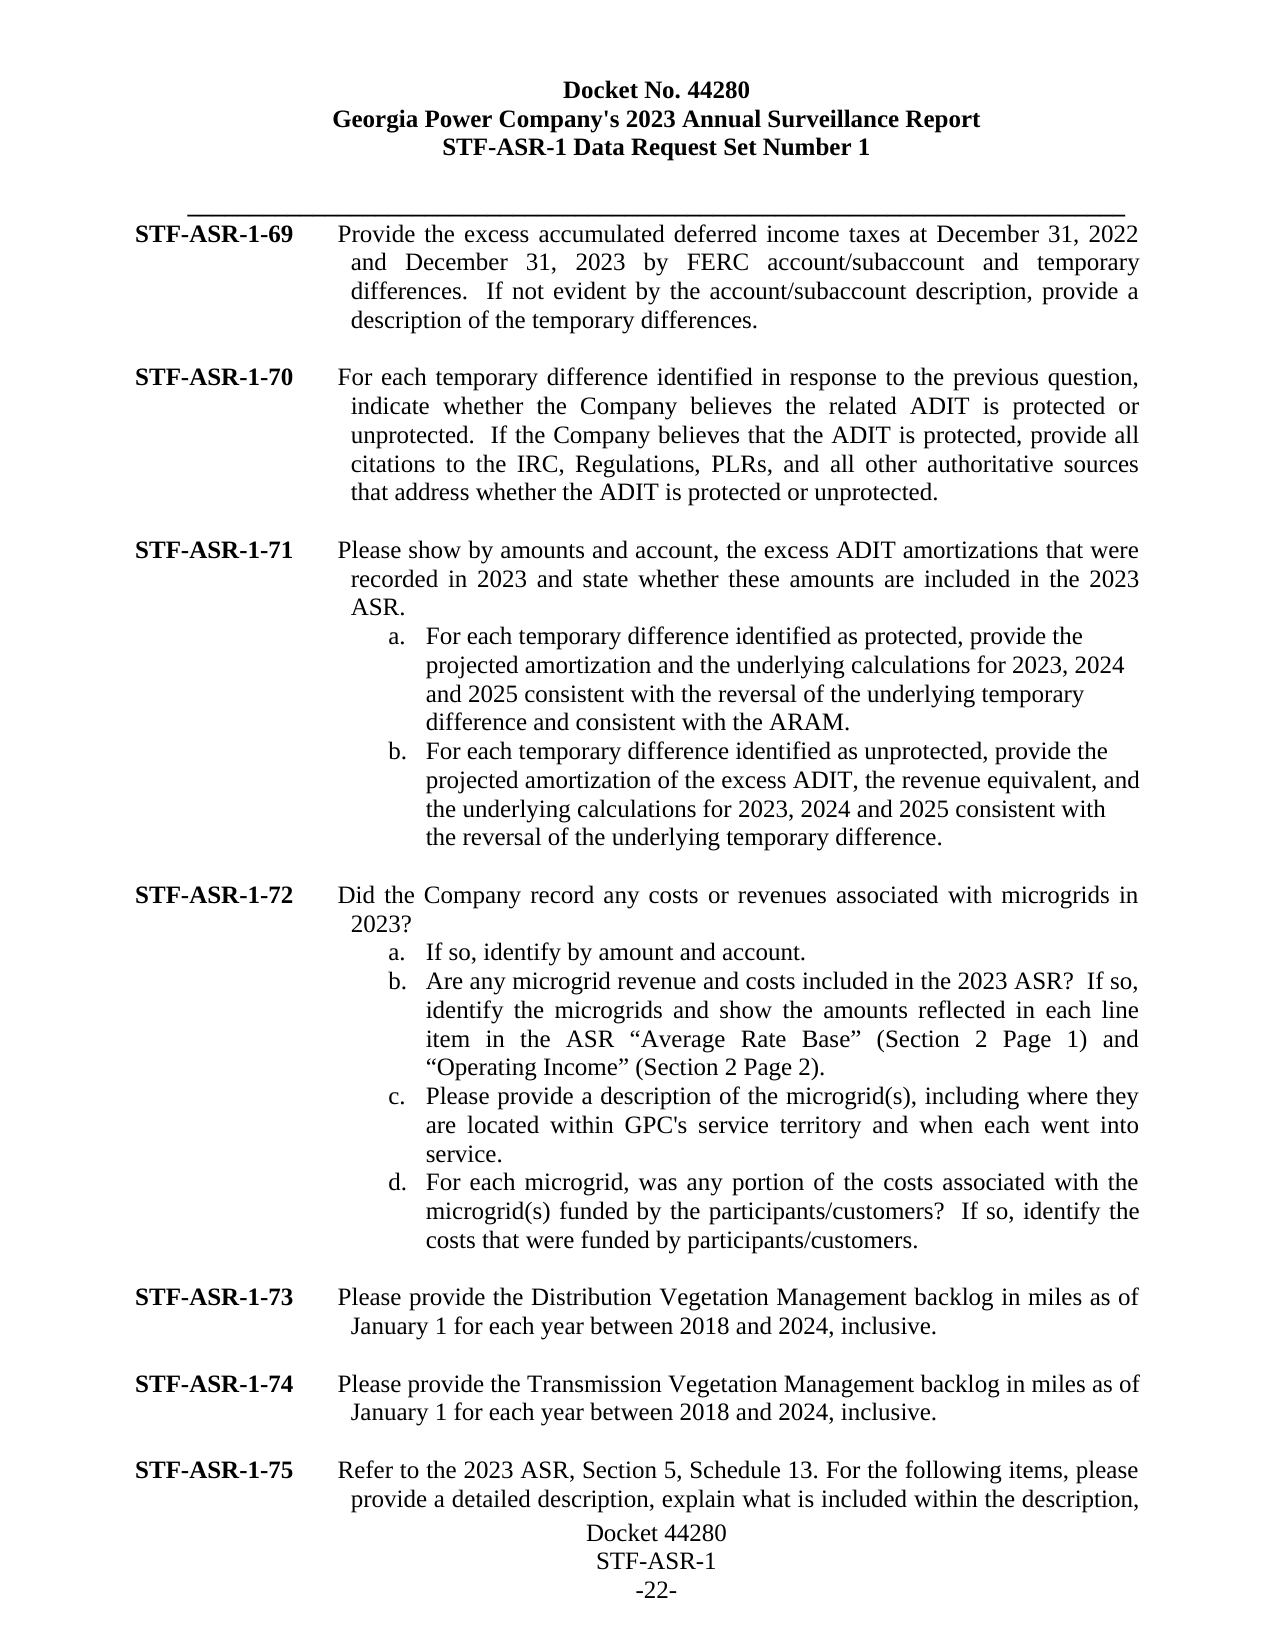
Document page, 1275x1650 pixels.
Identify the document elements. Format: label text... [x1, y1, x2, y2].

list If so, identify by amount and account. [388, 937, 1140, 966]
list Please show by amounts and account, the excess ADIT amortizations that were recorded in 2023 and state whether these amounts are included in the 2023 ASR. [135, 535, 1140, 621]
list Please provide a description of the microgrid(s), including where they are located within GPC's service territory and when each went into service. [388, 1081, 1140, 1167]
list Did the Company record any costs or revenues associated with microgrids in 2023? [135, 880, 1140, 937]
list For each temporary difference identified in response to the previous question, indicate whether the Company believes the related ADIT is protected or unprotected. If the Company believes that the ADIT is protected, provide all citations to the IRC, Regulations, PLRs, and all other authoritative sources that address whether the ADIT is protected or unprotected. [135, 362, 1140, 506]
list For each microgrid, was any portion of the costs associated with the microgrid(s) funded by the participants/customers? If so, identify the costs that were funded by participants/customers. [388, 1167, 1140, 1254]
list Please provide the Transmission Vegetation Management backlog in miles as of January 1 for each year between 2018 and 2024, inclusive. [135, 1369, 1140, 1426]
list For each temporary difference identified as protected, provide the projected amortization and the underlying calculations for 2023, 2024 and 2025 consistent with the reversal of the underlying temporary difference and consistent with the ARAM. [388, 621, 1140, 736]
list Provide the excess accumulated deferred income taxes at December 31, 2022 and December 31, 2023 by FERC account/subaccount and temporary differences. If not evident by the account/subaccount description, provide a description of the temporary differences. [135, 219, 1140, 334]
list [135, 1455, 1140, 1512]
list For each temporary difference identified as unprotected, provide the projected amortization of the excess ADIT, the revenue equivalent, and the underlying calculations for 2023, 2024 and 2025 consistent with the reversal of the underlying temporary difference. [388, 736, 1140, 851]
list Are any microgrid revenue and costs included in the 2023 ASR? If so, identify the microgrids and show the amounts reflected in each line item in the ASR “Average Rate Base” (Section 2 Page 1) and “Operating Income” (Section 2 Page 2). [388, 966, 1140, 1081]
list Please provide the Distribution Vegetation Management backlog in miles as of January 1 for each year between 2018 and 2024, inclusive. [135, 1282, 1140, 1340]
